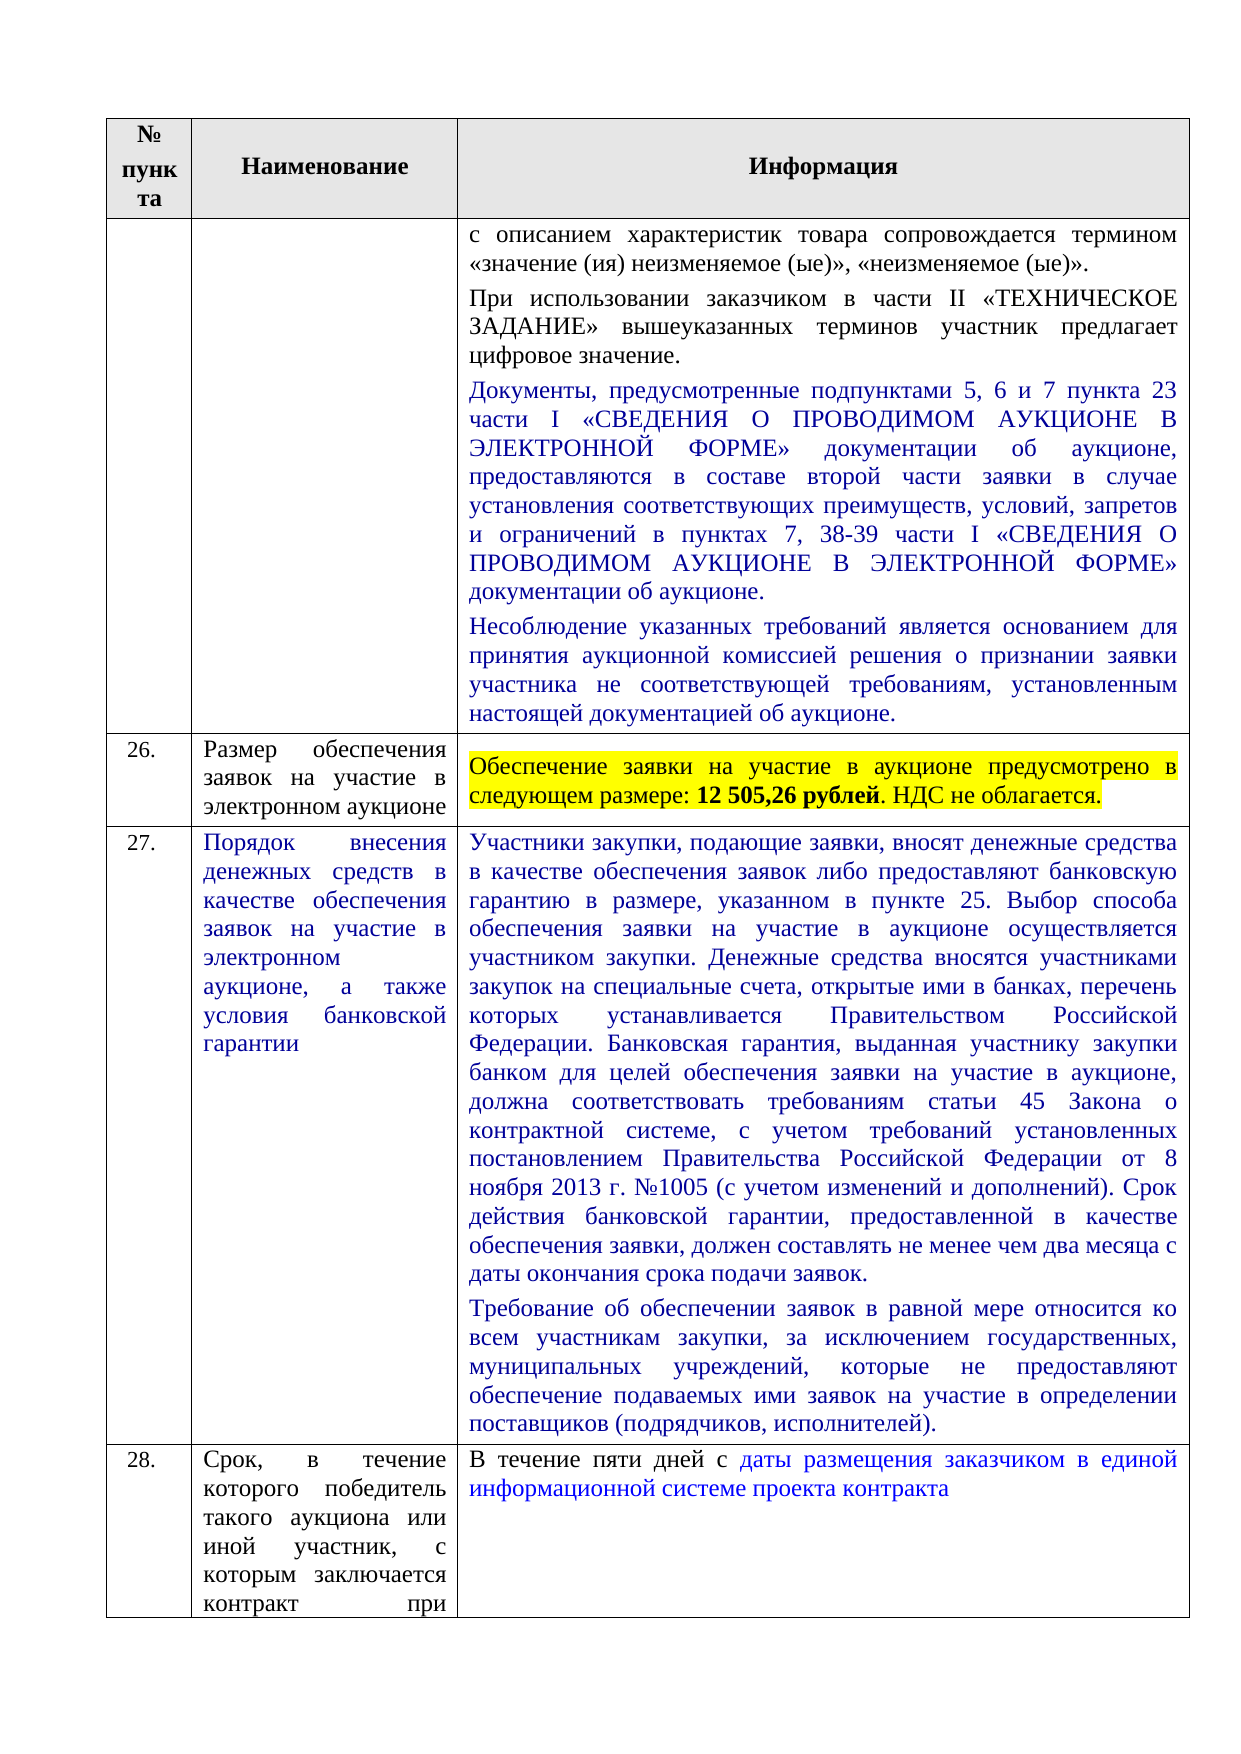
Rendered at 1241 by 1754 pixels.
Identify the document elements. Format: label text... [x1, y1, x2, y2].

table_cell [107, 827, 191, 1443]
table_cell Участники закупки, подающие заявки, вносят денежные средства в качестве обеспечения заявок либо предоставляют банковскую гарантию в размере, указанном в пункте 25. Выбор способа обеспечения заявки на участие в аукционе осуществляется участником закупки. Денежные средства вносятся участниками закупок на специальные счета, открытые ими в банках, перечень которых устанавливается Правительством Российской Федерации. Банковская гарантия, выданная участнику закупки банком для целей обеспечения заявки на участие в аукционе, должна соответствовать требованиям статьи 45 Закона о контрактной системе, с учетом требований установленных постановлением Правительства Российской Федерации от 8 ноября 2013 г. №1005 (с учетом изменений и дополнений). Срок действия банковской гарантии, предоставленной в качестве обеспечения заявки, должен составлять не менее чем два месяца с даты окончания срока подачи заявок. Требование об обеспечении заявок в равной мере относится ко всем участникам закупки, за исключением государственных, муниципальных учреждений, которые не предоставляют обеспечение подаваемых ими заявок на участие в определении поставщиков (подрядчиков, исполнителей). [458, 827, 1189, 1443]
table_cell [458, 219, 1189, 733]
table_cell [107, 1445, 191, 1617]
table_cell [107, 219, 191, 733]
table_header Информация [458, 119, 1189, 218]
table_header Наименование [192, 119, 457, 218]
table_cell Обеспечение заявки на участие в аукционе предусмотрено в следующем размере: 12 505,26 рублей. НДС не облагается. [458, 734, 1189, 826]
table_cell Размер обеспечения заявок на участие в электронном аукционе [192, 734, 457, 826]
table_cell Порядок внесения денежных средств в качестве обеспечения заявок на участие в электронном аукционе, а также условия банковской гарантии [192, 827, 457, 1443]
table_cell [192, 219, 457, 733]
table_cell [107, 734, 191, 826]
table_header № пункта [107, 119, 191, 218]
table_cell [192, 1445, 457, 1617]
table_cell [458, 1445, 1189, 1617]
